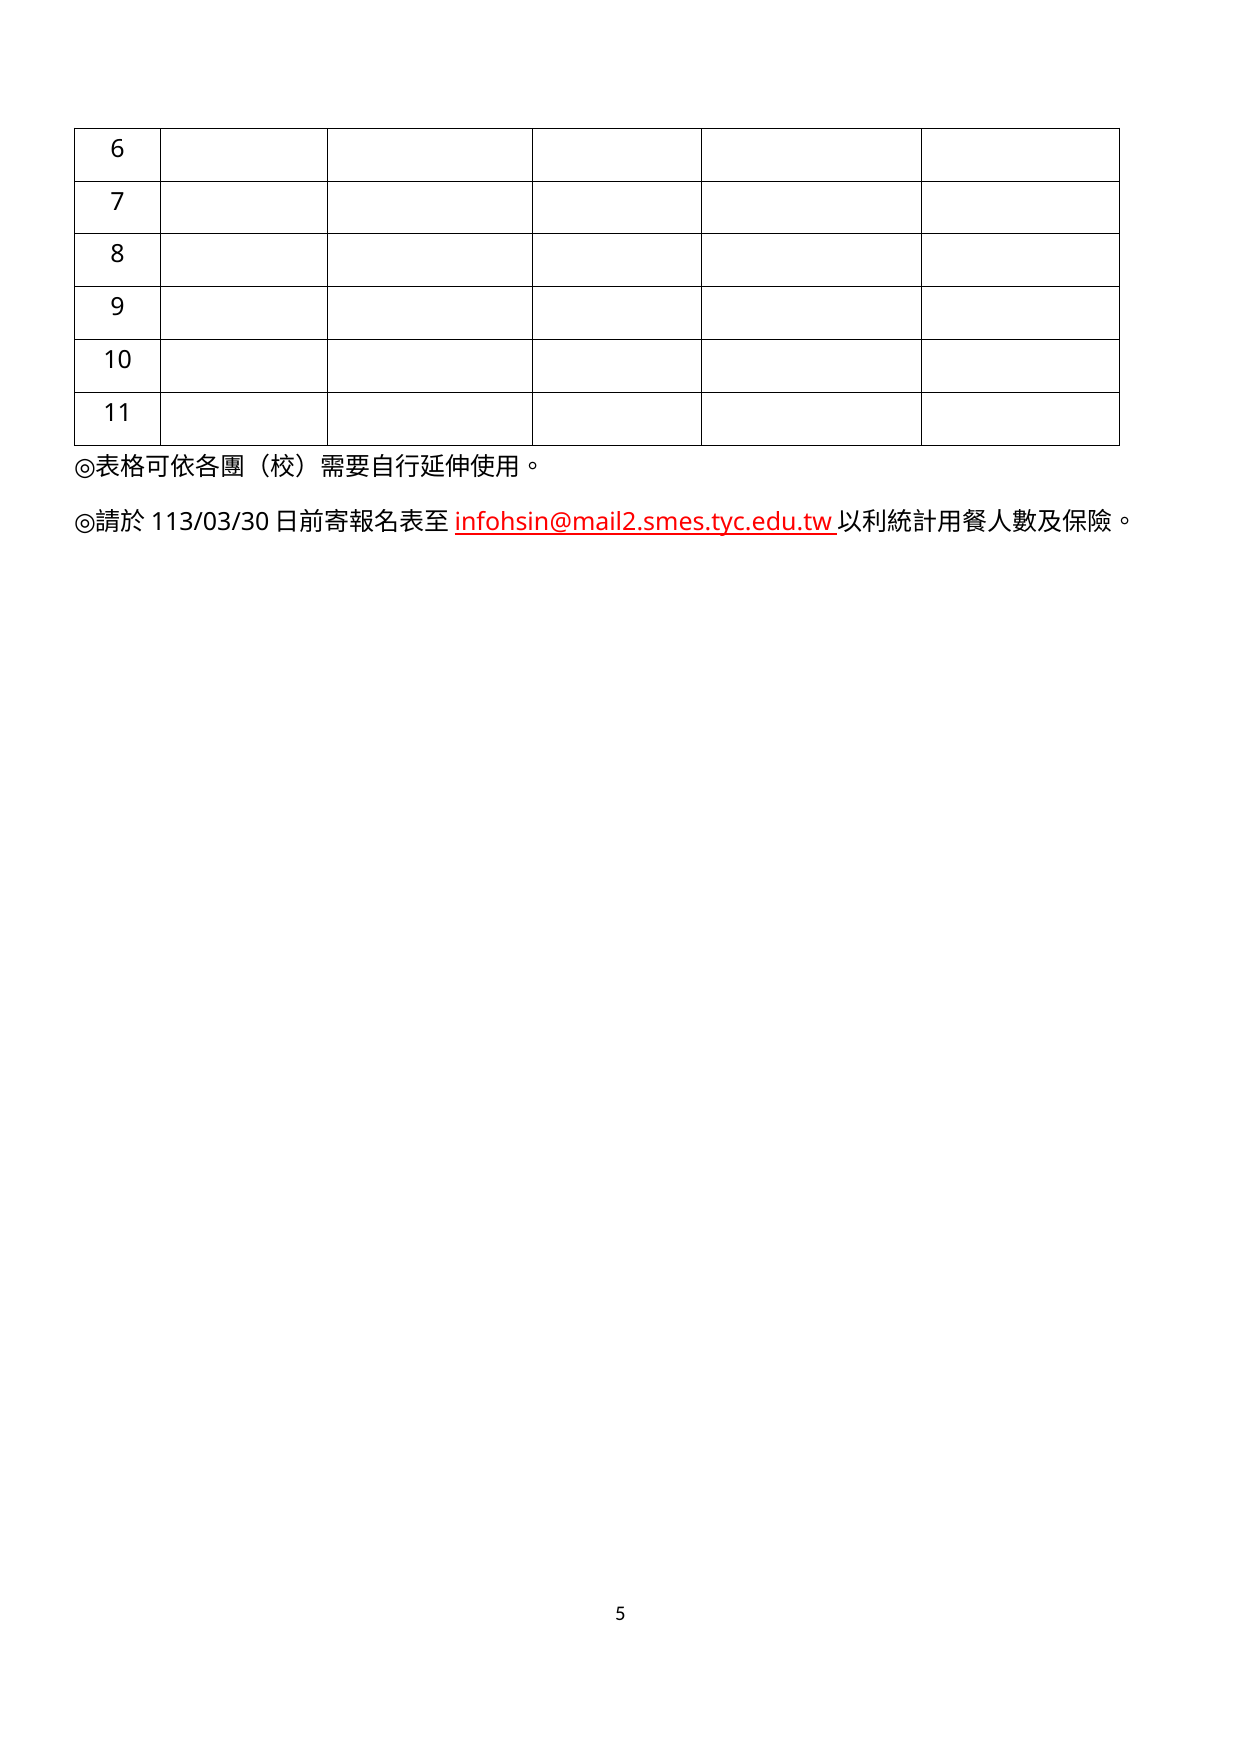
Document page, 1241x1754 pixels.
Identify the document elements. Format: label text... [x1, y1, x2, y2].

table_cell [161, 340, 327, 392]
table_cell [161, 182, 327, 233]
table_cell 7 [75, 182, 160, 233]
table_cell [922, 393, 1119, 444]
table_cell [161, 234, 327, 286]
table_cell [702, 287, 921, 339]
table_cell [702, 182, 921, 233]
table_cell [533, 393, 701, 444]
table_cell [922, 234, 1119, 286]
text ◎表格可依各團（校）需要自行延伸使用。 [74, 446, 1166, 483]
table_cell [328, 287, 532, 339]
table_cell [328, 182, 532, 233]
table_cell [161, 129, 327, 181]
table_cell [533, 234, 701, 286]
table_cell [533, 340, 701, 392]
table_cell [161, 287, 327, 339]
table_cell [702, 393, 921, 444]
table_cell [533, 287, 701, 339]
table_cell 9 [75, 287, 160, 339]
table_cell 8 [75, 234, 160, 286]
table_cell [702, 129, 921, 181]
table_cell [922, 182, 1119, 233]
table_cell [533, 129, 701, 181]
table_cell [161, 393, 327, 444]
table_cell [533, 182, 701, 233]
table_cell 6 [75, 129, 160, 181]
table_cell [922, 129, 1119, 181]
table_cell [702, 340, 921, 392]
table_cell [328, 234, 532, 286]
table_cell 10 [75, 340, 160, 392]
table_cell 11 [75, 393, 160, 444]
table_cell [328, 129, 532, 181]
table_cell [328, 340, 532, 392]
table_cell [922, 340, 1119, 392]
text ◎請於113/03/30日前寄報名表至infohsin@mail2.smes.tyc.edu.tw以利統計用餐人數及保險。 [74, 501, 1166, 539]
table_cell [702, 234, 921, 286]
table_cell [922, 287, 1119, 339]
table_cell [328, 393, 532, 444]
